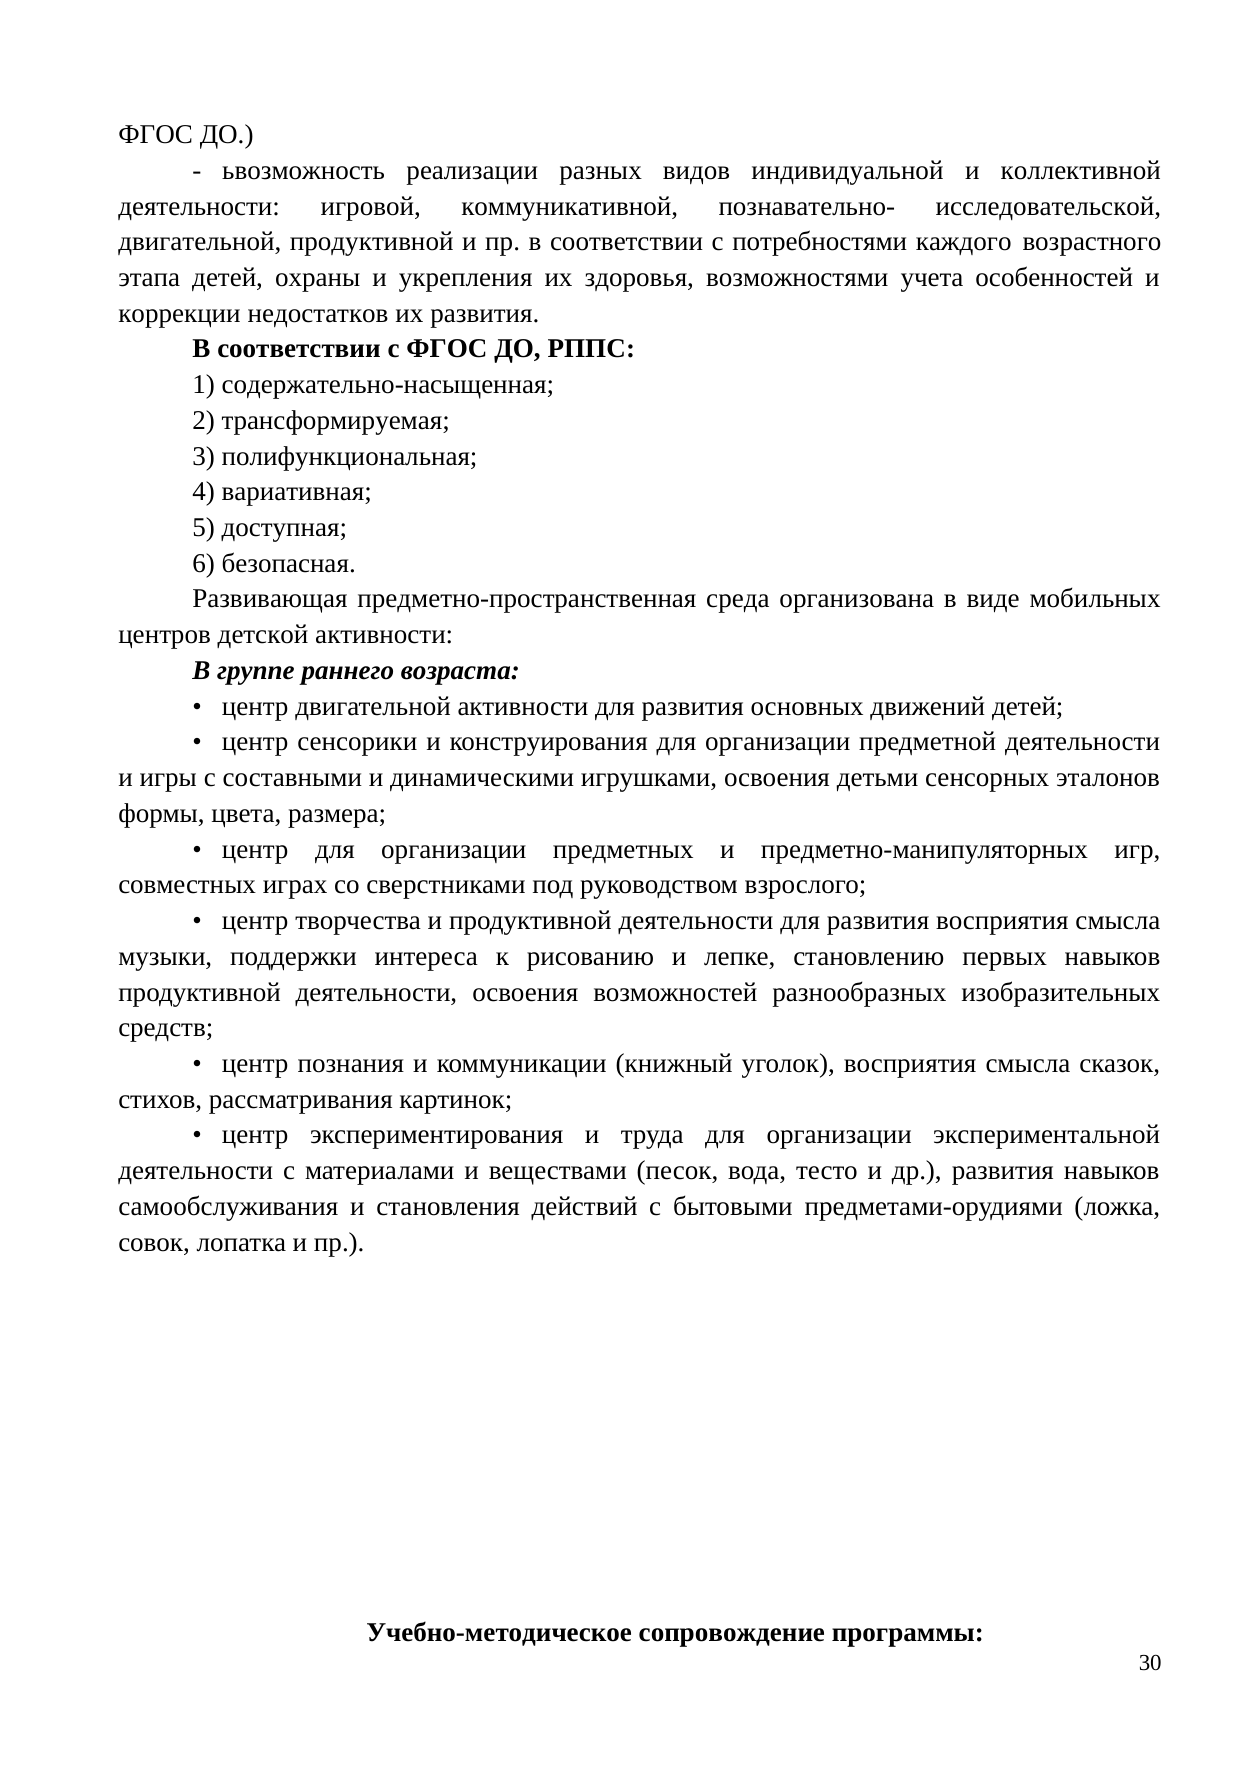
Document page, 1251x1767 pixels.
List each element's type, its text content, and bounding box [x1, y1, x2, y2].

list центр творчества и продуктивной деятельности для развития восприятия смысла музыки, поддержки интереса к рисованию и лепке, становлению первых навыков продуктивной деятельности, освоения возможностей разнообразных изобразительных средств; [118, 904, 1161, 1042]
list центр экспериментирования и труда для организации экспериментальной деятельности с материалами и веществами (песок, вода, тесто и др.), развития навыков самообслуживания и становления действий с бытовыми предметами-орудиями (ложка, совок, лопатка и пр.). [118, 1118, 1161, 1257]
text - ьвозможность реализации разных видов индивидуальной и коллективной деятельности: игровой, коммуникативной, познавательно- исследовательской, двигательной, продуктивной и пр. в соответствии с потребностями каждого возрастного этапа детей, охраны и укрепления их здоровья, возможностями учета особенностей и коррекции недостатков их развития. [118, 154, 1161, 328]
text 5) доступная; [118, 511, 1161, 542]
list центр двигательной активности для развития основных движений детей; [118, 690, 1161, 721]
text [118, 118, 1161, 149]
text 4) вариативная; [118, 475, 1161, 507]
list центр сенсорики и конструирования для организации предметной деятельности и игры с составными и динамическими игрушками, освоения детьми сенсорных эталонов формы, цвета, размера; [118, 726, 1161, 828]
text Развивающая предметно-пространственная среда организована в виде мобильных центров детской активности: [118, 583, 1161, 649]
list центр познания и коммуникации (книжный уголок), восприятия смысла сказок, стихов, рассматривания картинок; [118, 1047, 1161, 1114]
text В соответствии с ФГОС ДО, РППС: [118, 332, 1161, 364]
text В группе раннего возраста: [118, 654, 1161, 685]
list центр для организации предметных и предметно-манипуляторных игр, совместных играх со сверстниками под руководством взрослого; [118, 833, 1161, 899]
text 6) безопасная. [118, 547, 1161, 578]
text 3) полифункциональная; [118, 440, 1161, 471]
text 1) содержательно-насыщенная; [118, 368, 1161, 399]
text 2) трансформируемая; [118, 404, 1161, 435]
text Учебно-методическое сопровождение программы: [140, 1616, 1136, 1647]
